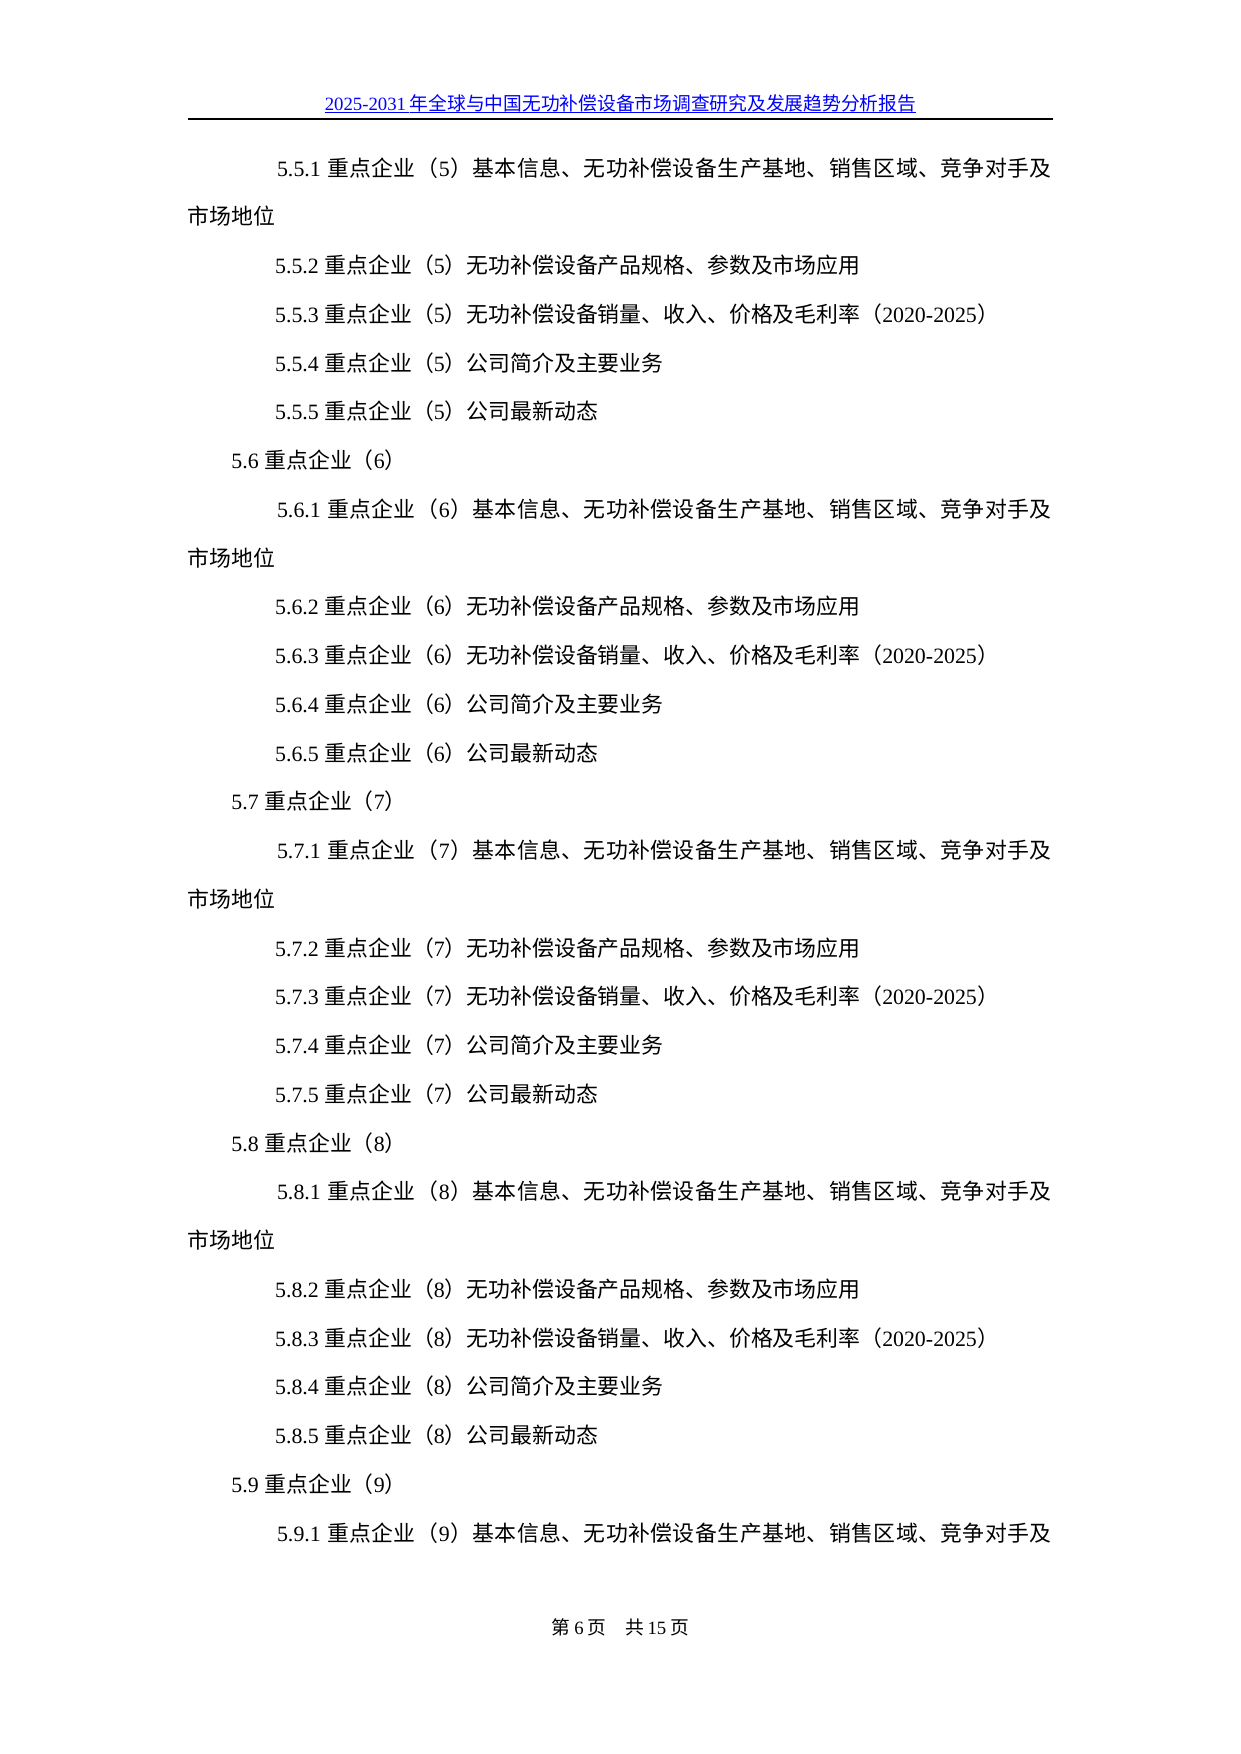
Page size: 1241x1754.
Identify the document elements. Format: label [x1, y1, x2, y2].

text [187, 150, 1053, 1548]
